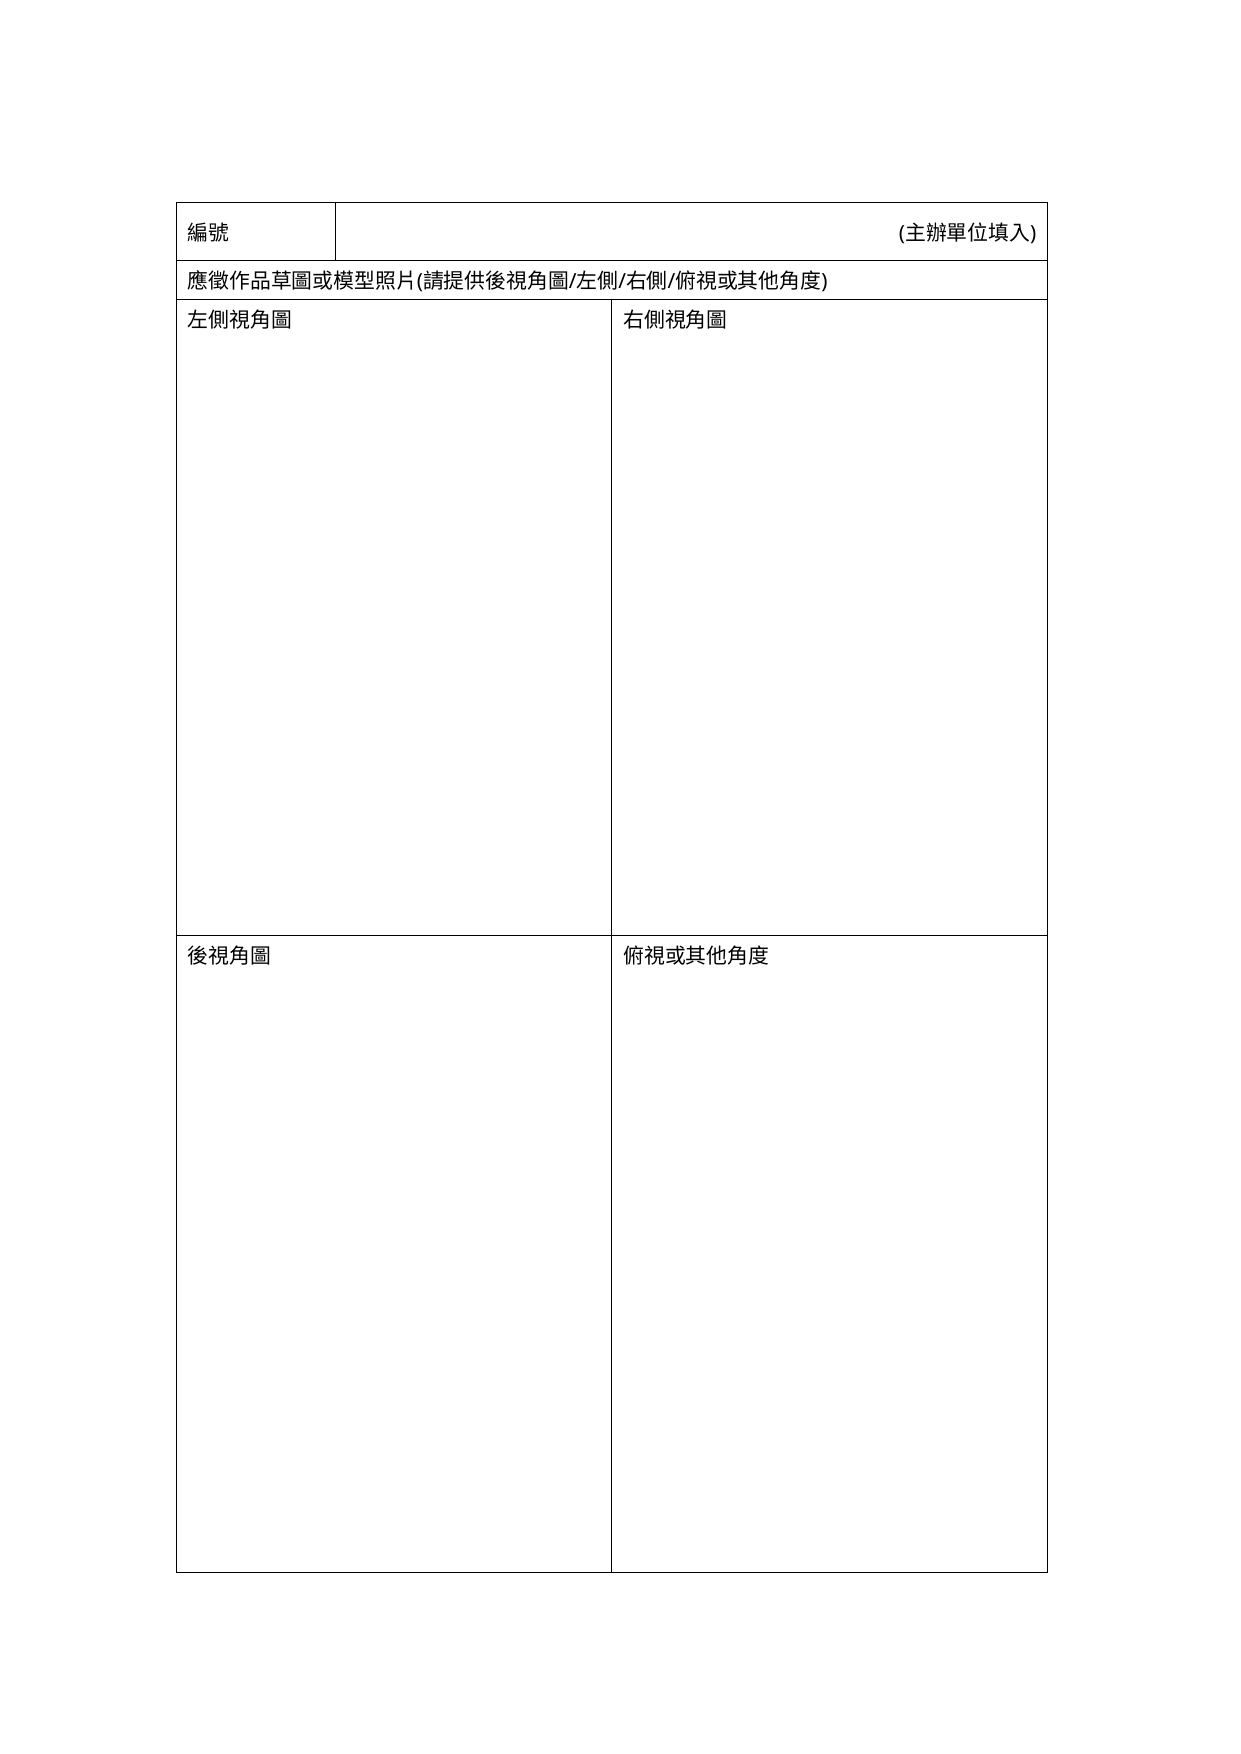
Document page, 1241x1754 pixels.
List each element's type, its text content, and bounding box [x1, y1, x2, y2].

table_cell 後視角圖 [177, 936, 611, 1572]
table_header (主辦單位填入) [336, 203, 1047, 260]
table_cell 俯視或其他角度 [612, 936, 1047, 1572]
table_cell 左側視角圖 [177, 300, 611, 935]
table_cell 右側視角圖 [612, 300, 1047, 935]
table_cell 應徵作品草圖或模型照片(請提供後視角圖/左側/右側/俯視或其他角度) [177, 261, 1047, 298]
table_header 編號 [177, 203, 335, 260]
